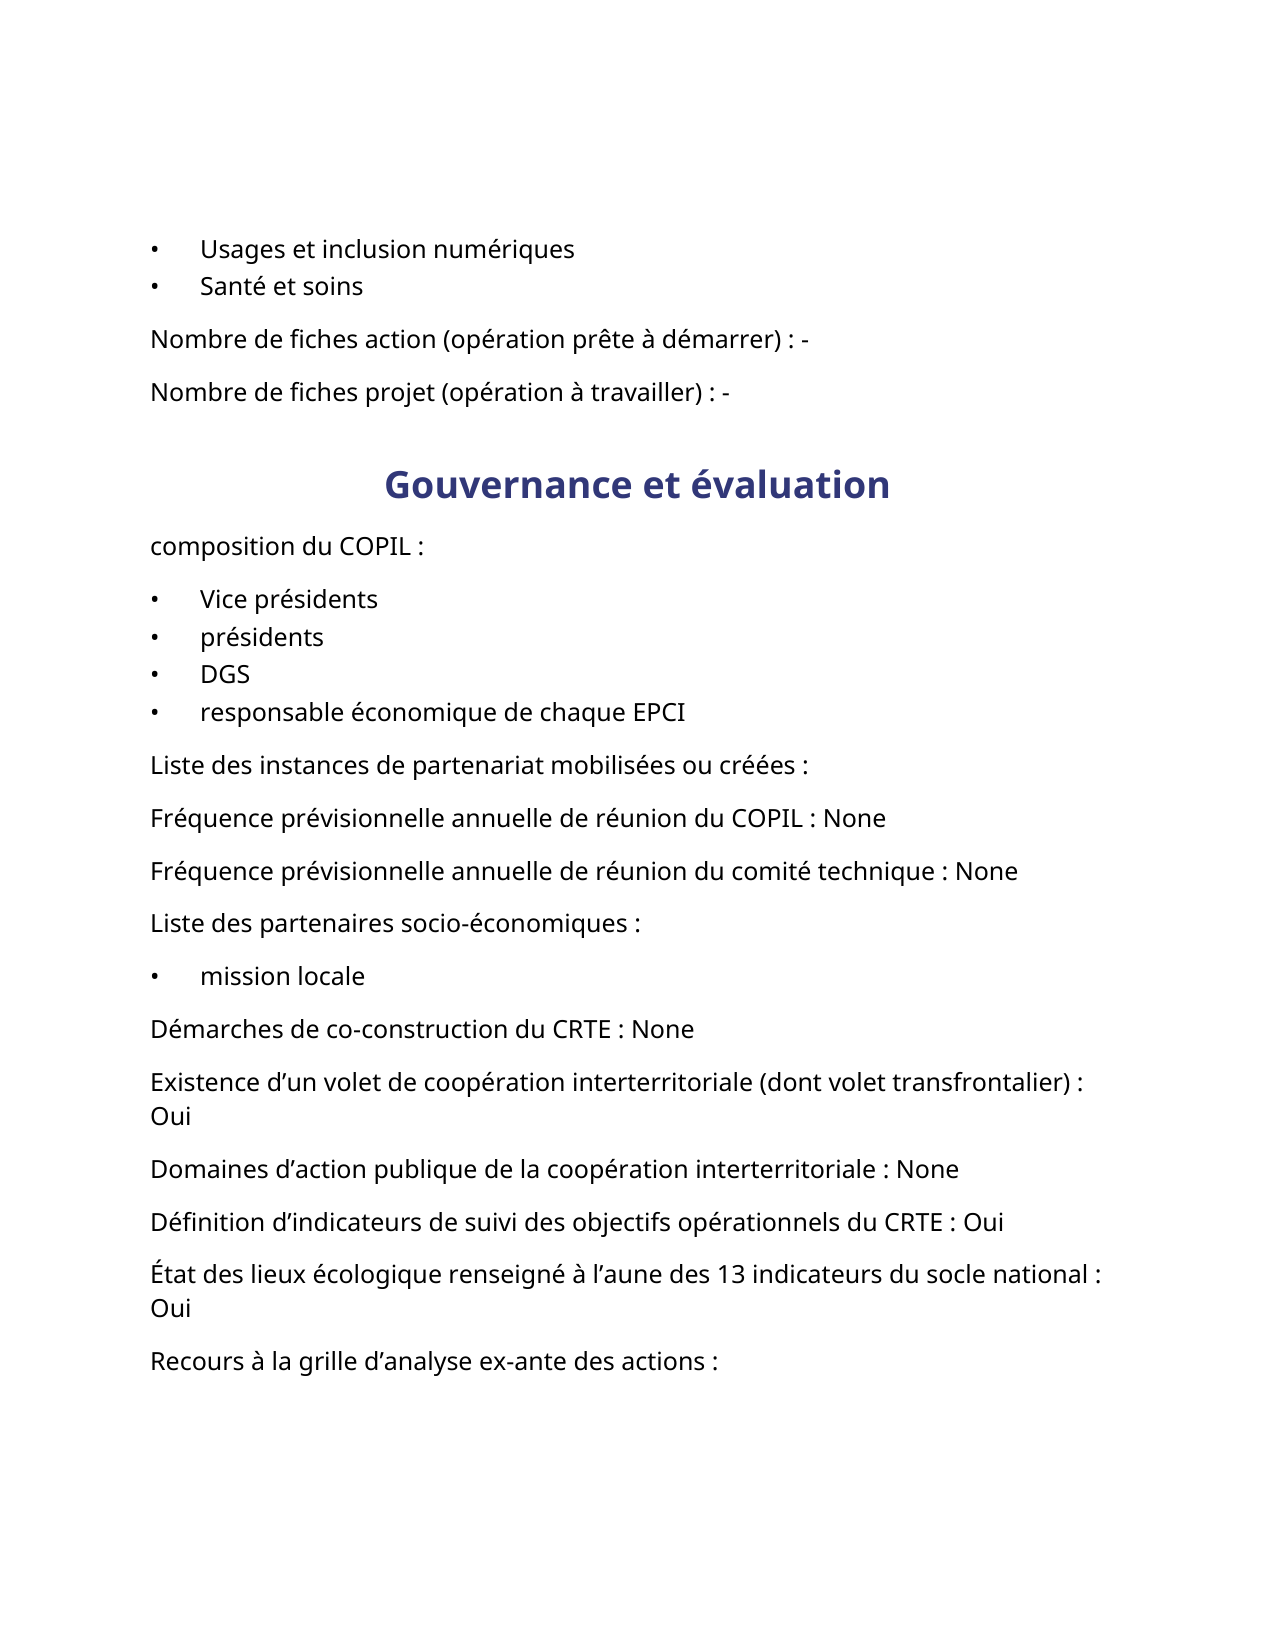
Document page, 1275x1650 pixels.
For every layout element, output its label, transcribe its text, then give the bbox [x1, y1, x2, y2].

text composition du COPIL : [150, 528, 1125, 563]
text Recours à la grille d’analyse ex-ante des actions : [150, 1344, 1125, 1378]
subtitle Gouvernance et évaluation [150, 459, 1125, 510]
list Usages et inclusion numériques [150, 231, 1125, 265]
text Nombre de fiches action (opération prête à démarrer) : - [150, 322, 1125, 356]
text Nombre de fiches projet (opération à travailler) : - [150, 375, 1125, 409]
text Liste des partenaires socio-économiques : [150, 906, 1125, 940]
list Santé et soins [150, 269, 1125, 303]
list Vice présidents [150, 581, 1125, 615]
text Démarches de co-construction du CRTE : None [150, 1012, 1125, 1046]
text Définition d’indicateurs de suivi des objectifs opérationnels du CRTE : Oui [150, 1204, 1125, 1238]
text Domaines d’action publique de la coopération interterritoriale : None [150, 1151, 1125, 1185]
text Fréquence prévisionnelle annuelle de réunion du comité technique : None [150, 853, 1125, 887]
list DGS [150, 657, 1125, 691]
text État des lieux écologique renseigné à l’aune des 13 indicateurs du socle national : Oui [150, 1257, 1125, 1325]
list mission locale [150, 959, 1125, 993]
text Existence d’un volet de coopération interterritoriale (dont volet transfrontalier) : Oui [150, 1064, 1125, 1133]
list présidents [150, 619, 1125, 653]
text Liste des instances de partenariat mobilisées ou créées : [150, 748, 1125, 782]
text Fréquence prévisionnelle annuelle de réunion du COPIL : None [150, 800, 1125, 834]
list responsable économique de chaque EPCI [150, 695, 1125, 729]
